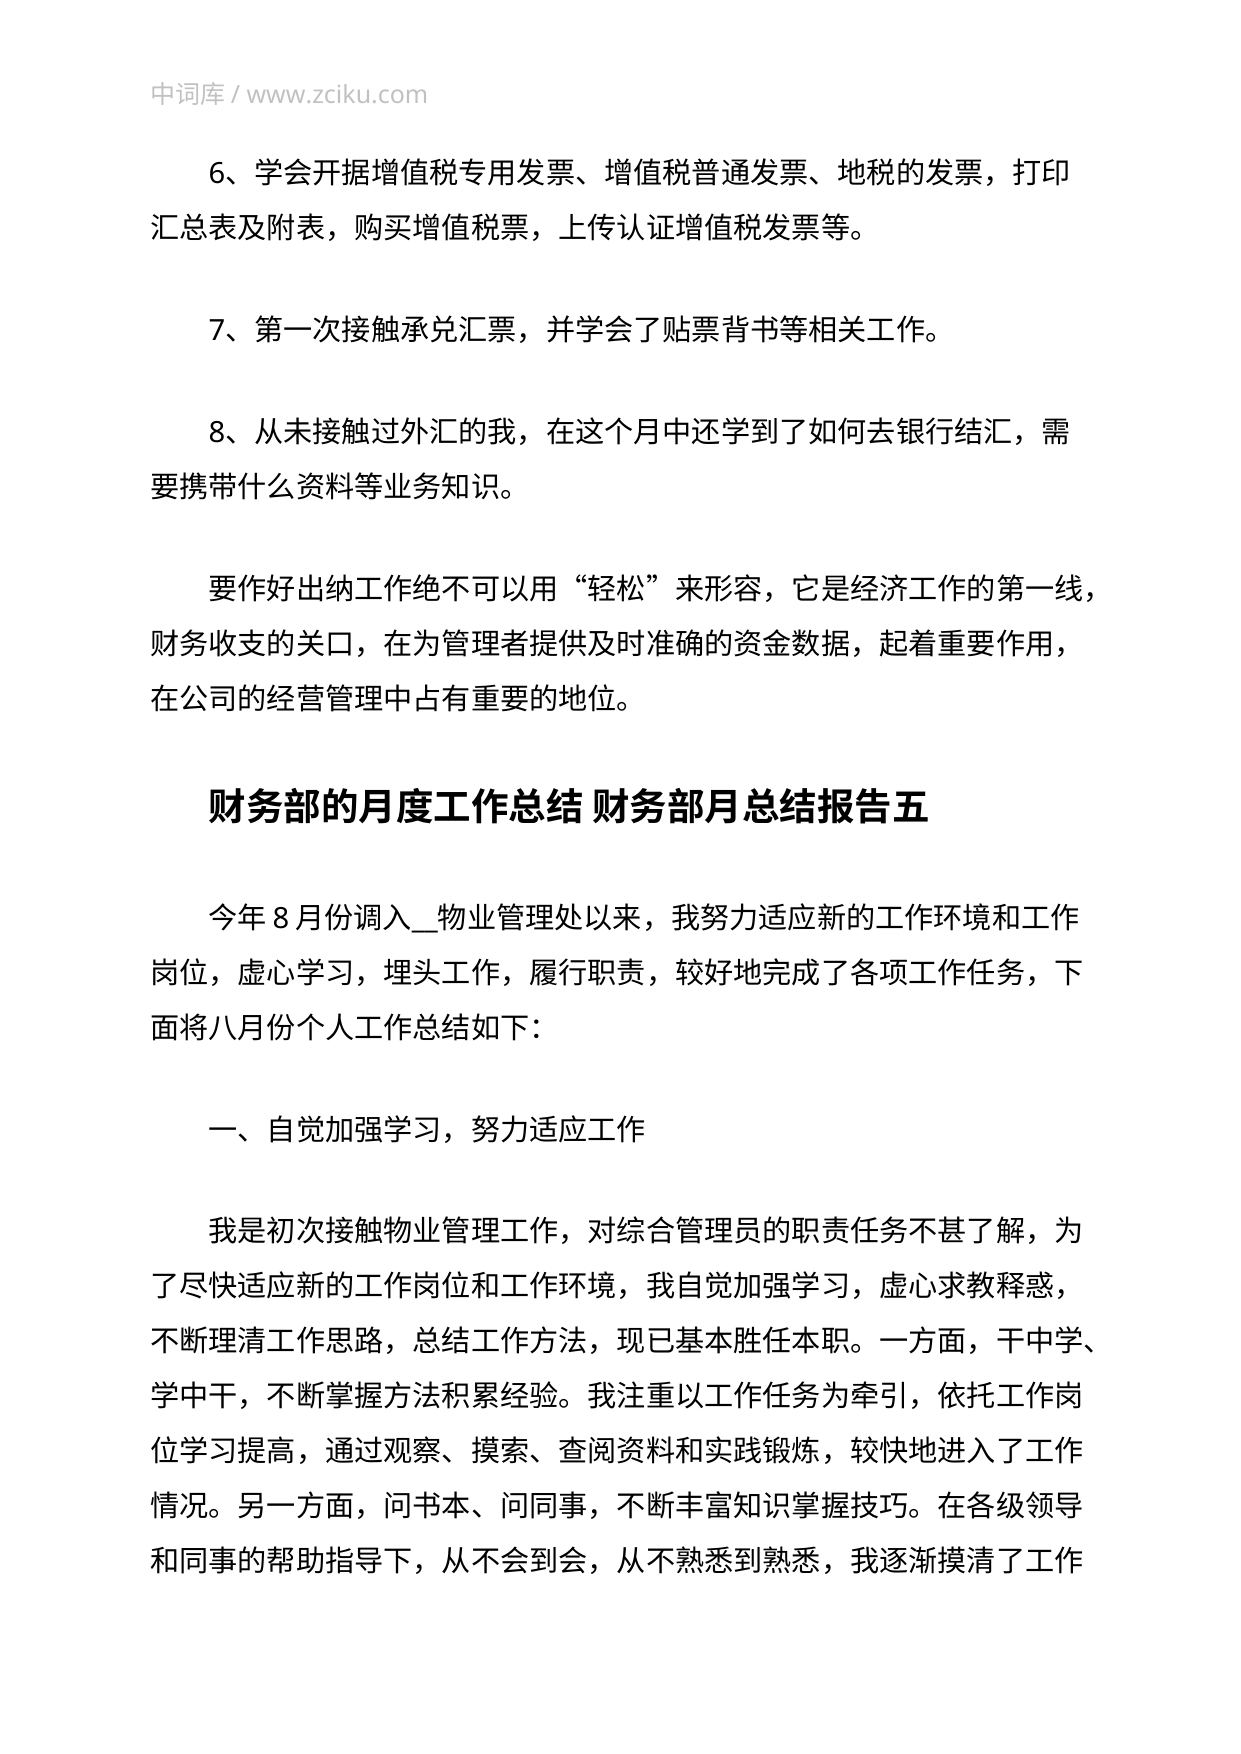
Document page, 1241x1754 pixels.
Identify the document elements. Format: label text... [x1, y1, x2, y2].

text 财务部的月度工作总结 财务部月总结报告五 [150, 777, 1090, 831]
text 8、从未接触过外汇的我，在这个月中还学到了如何去银行结汇，需要携带什么资料等业务知识。 [150, 409, 1090, 506]
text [150, 1208, 1090, 1579]
text 今年8月份调入__物业管理处以来，我努力适应新的工作环境和工作岗位，虚心学习，埋头工作，履行职责，较好地完成了各项工作任务，下面将八月份个人工作总结如下： [150, 894, 1090, 1047]
text 6、学会开据增值税专用发票、增值税普通发票、地税的发票，打印汇总表及附表，购买增值税票，上传认证增值税发票等。 [150, 150, 1090, 247]
text 一、自觉加强学习，努力适应工作 [150, 1106, 1090, 1148]
text 7、第一次接触承兑汇票，并学会了贴票背书等相关工作。 [150, 307, 1090, 349]
text 要作好出纳工作绝不可以用“轻松”来形容，它是经济工作的第一线，财务收支的关口，在为管理者提供及时准确的资金数据，起着重要作用，在公司的经营管理中占有重要的地位。 [150, 566, 1090, 718]
